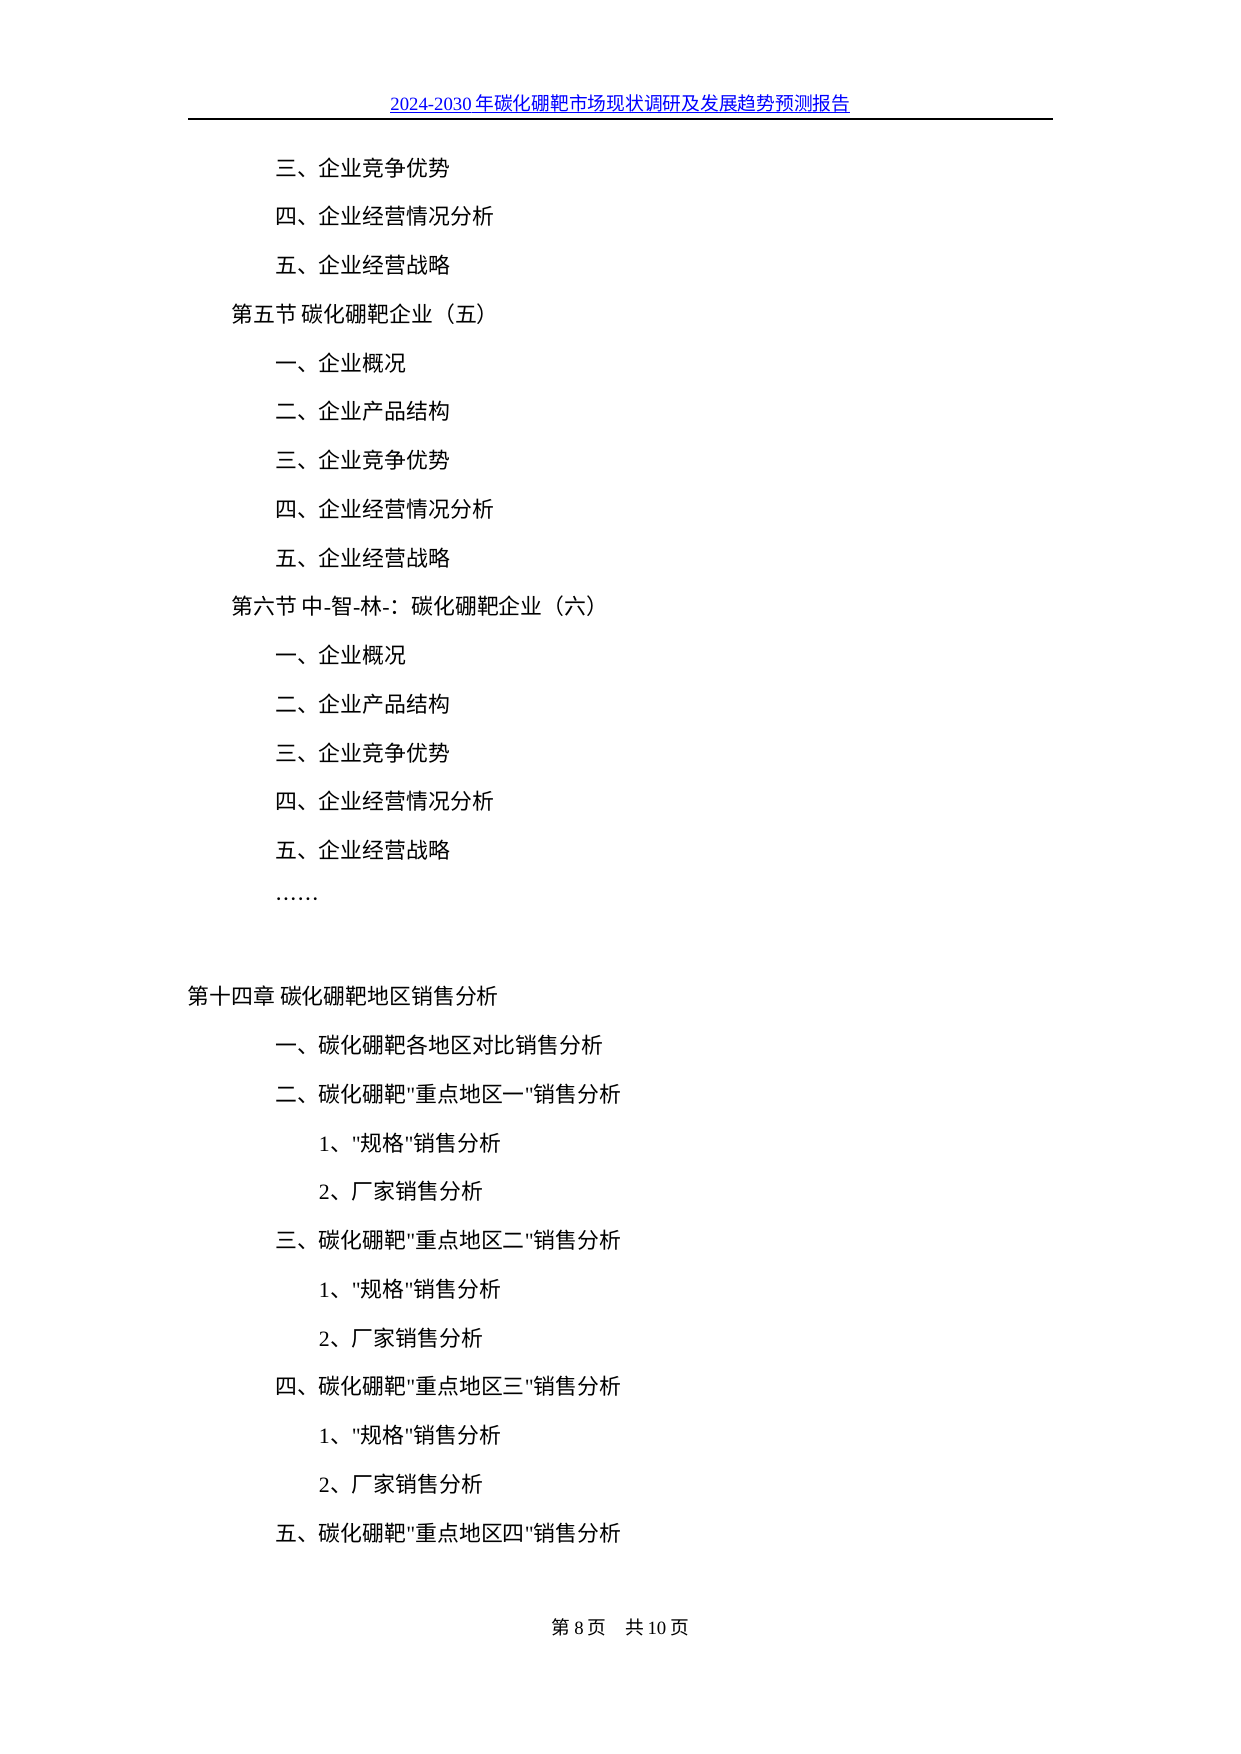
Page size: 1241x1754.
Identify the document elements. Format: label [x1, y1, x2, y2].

text [187, 150, 1053, 1548]
